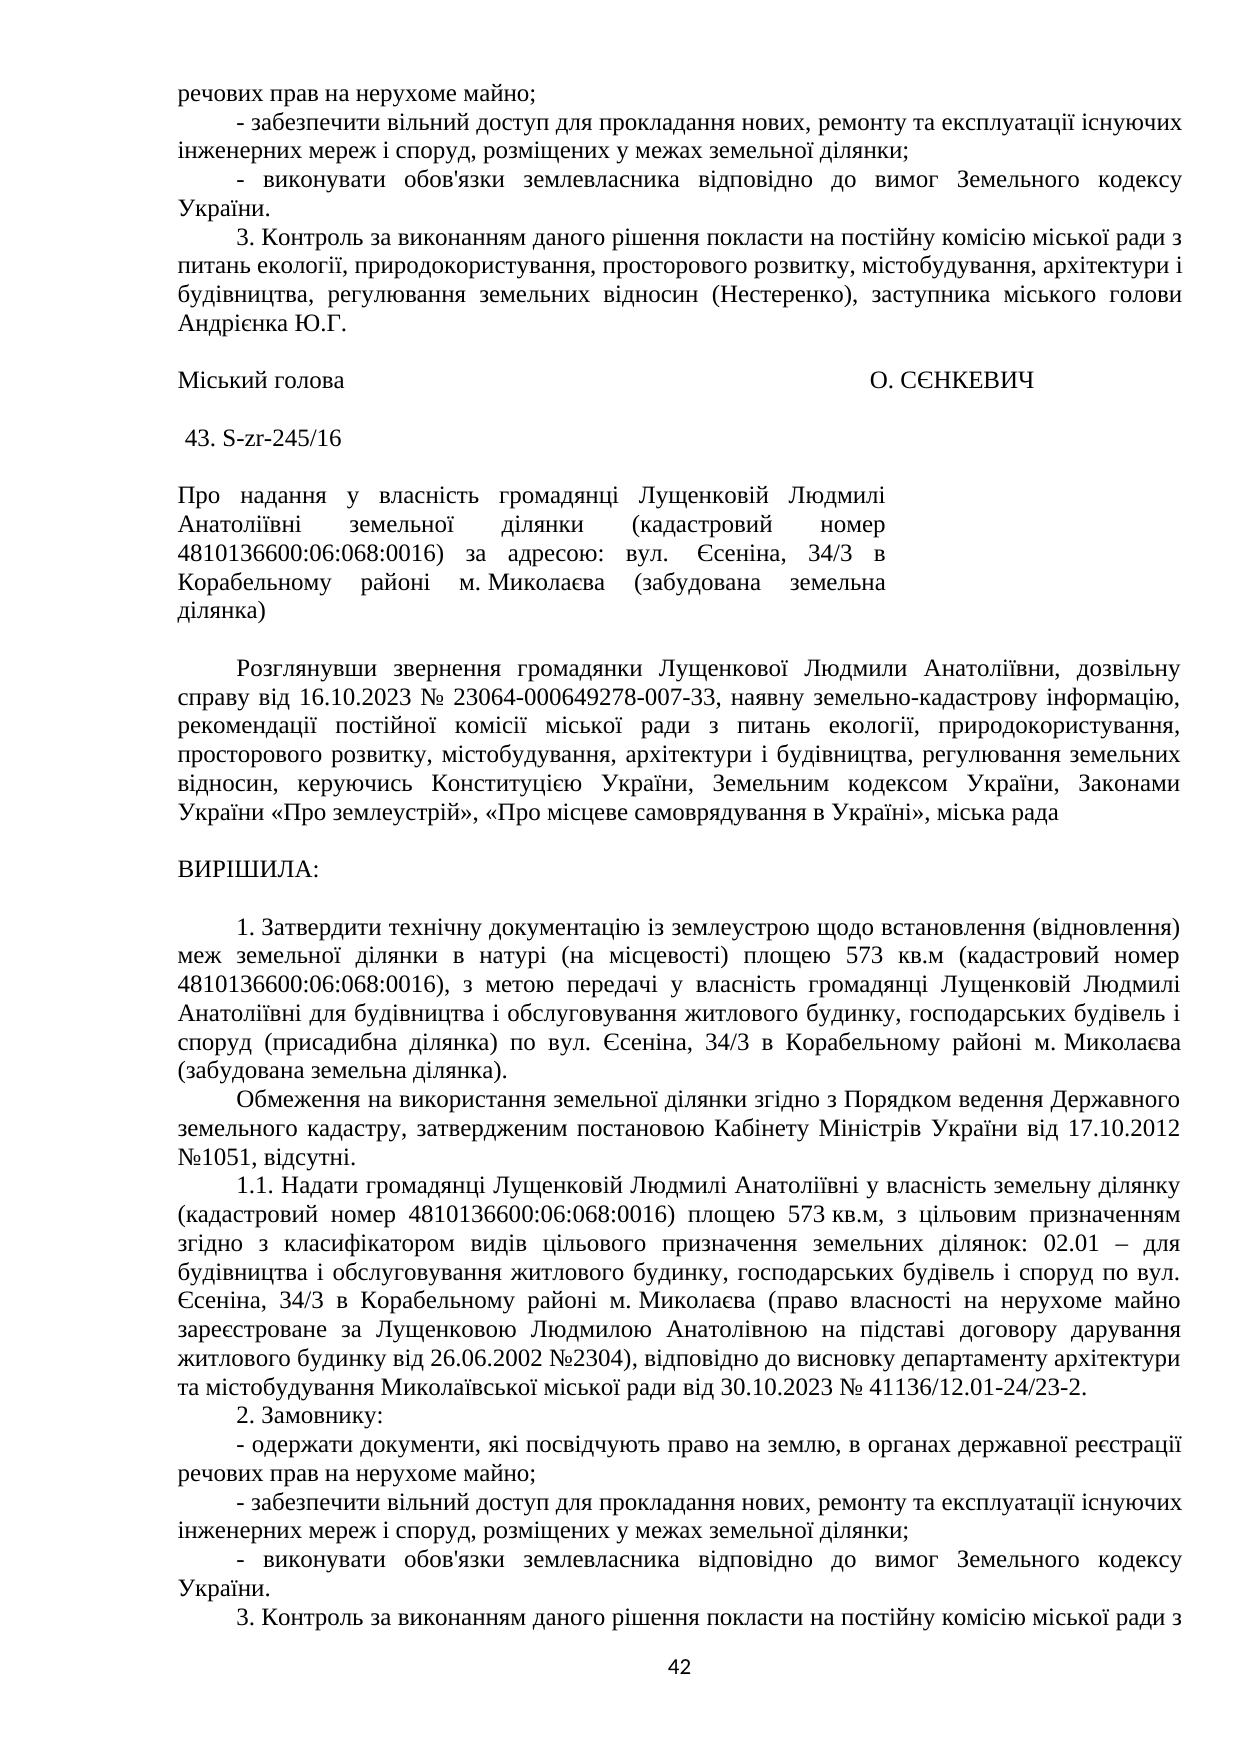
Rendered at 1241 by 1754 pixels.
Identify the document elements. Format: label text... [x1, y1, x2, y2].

text Розглянувши звернення громадянки Лущенкової Людмили Анатоліївни, дозвільну справу від 16.10.2023 № 23064-000649278-007-33, наявну земельно-кадастрову інформацію, рекомендації постійної комісії міської ради з питань екології, природокористування, просторового розвитку, містобудування, архітектури і будівництва, регулювання земельних відносин, керуючись Конституцією України, Земельним кодексом України, Законами України «Про землеустрій», «Про місцеве самоврядування в Україні», міська рада [177, 653, 1181, 825]
list S-zr-245/16 [184, 423, 1183, 452]
text - забезпечити вільний доступ для прокладання нових, ремонту та експлуатації існуючих інженерних мереж і споруд, розміщених у межах земельної ділянки; [177, 1487, 1183, 1544]
text Про надання у власність громадянці Лущенковій Людмилі Анатоліївні земельної ділянки (кадастровий номер 4810136600:06:068:0016) за адресою: вул. Єсеніна, 34/3 в Корабельному районі м. Миколаєва (забудована земельна ділянка) [177, 480, 886, 624]
text - забезпечити вільний доступ для прокладання нових, ремонту та експлуатації існуючих інженерних мереж і споруд, розміщених у межах земельної ділянки; [177, 107, 1183, 164]
text 1. Затвердити технічну документацію із землеустрою щодо встановлення (відновлення) меж земельної ділянки в натурі (на місцевості) площею 573 кв.м (кадастровий номер 4810136600:06:068:0016), з метою передачі у власність громадянці Лущенковій Людмилі Анатоліївні для будівництва і обслуговування житлового будинку, господарських будівель і споруд (присадибна ділянка) по вул. Єсеніна, 34/3 в Корабельному районі м. Миколаєва (забудована земельна ділянка). [177, 912, 1181, 1084]
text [177, 78, 1183, 107]
text Міський голова О. СЄНКЕВИЧ [177, 365, 1181, 394]
text - виконувати обов'язки землевласника відповідно до вимог Земельного кодексу України. [177, 1544, 1183, 1602]
text 1.1. Надати громадянці Лущенковій Людмилі Анатоліївні у власність земельну ділянку (кадастровий номер 4810136600:06:068:0016) площею 573 кв.м, з цільовим призначенням згідно з класифікатором видів цільового призначення земельних ділянок: 02.01 – для будівництва і обслуговування житлового будинку, господарських будівель і споруд по вул. Єсеніна, 34/3 в Корабельному районі м. Миколаєва (право власності на нерухоме майно зареєстроване за Лущенковою Людмилою Анатолівною на підставі договору дарування житлового будинку від 26.06.2002 №2304), відповідно до висновку департаменту архітектури та містобудування Миколаївської міської ради від 30.10.2023 № 41136/12.01-24/23-2. [177, 1170, 1181, 1400]
text - одержати документи, які посвідчують право на землю, в органах державної реєстрації речових прав на нерухоме майно; [177, 1429, 1183, 1487]
text Обмеження на використання земельної ділянки згідно з Порядком ведення Державного земельного кадастру, затвердженим постановою Кабінету Міністрів України від 17.10.2012 №1051, відсутні. [177, 1084, 1181, 1170]
text - виконувати обов'язки землевласника відповідно до вимог Земельного кодексу України. [177, 164, 1183, 222]
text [177, 1602, 1183, 1630]
text ВИРІШИЛА: [177, 854, 1183, 883]
text 2. Замовнику: [177, 1400, 1183, 1429]
